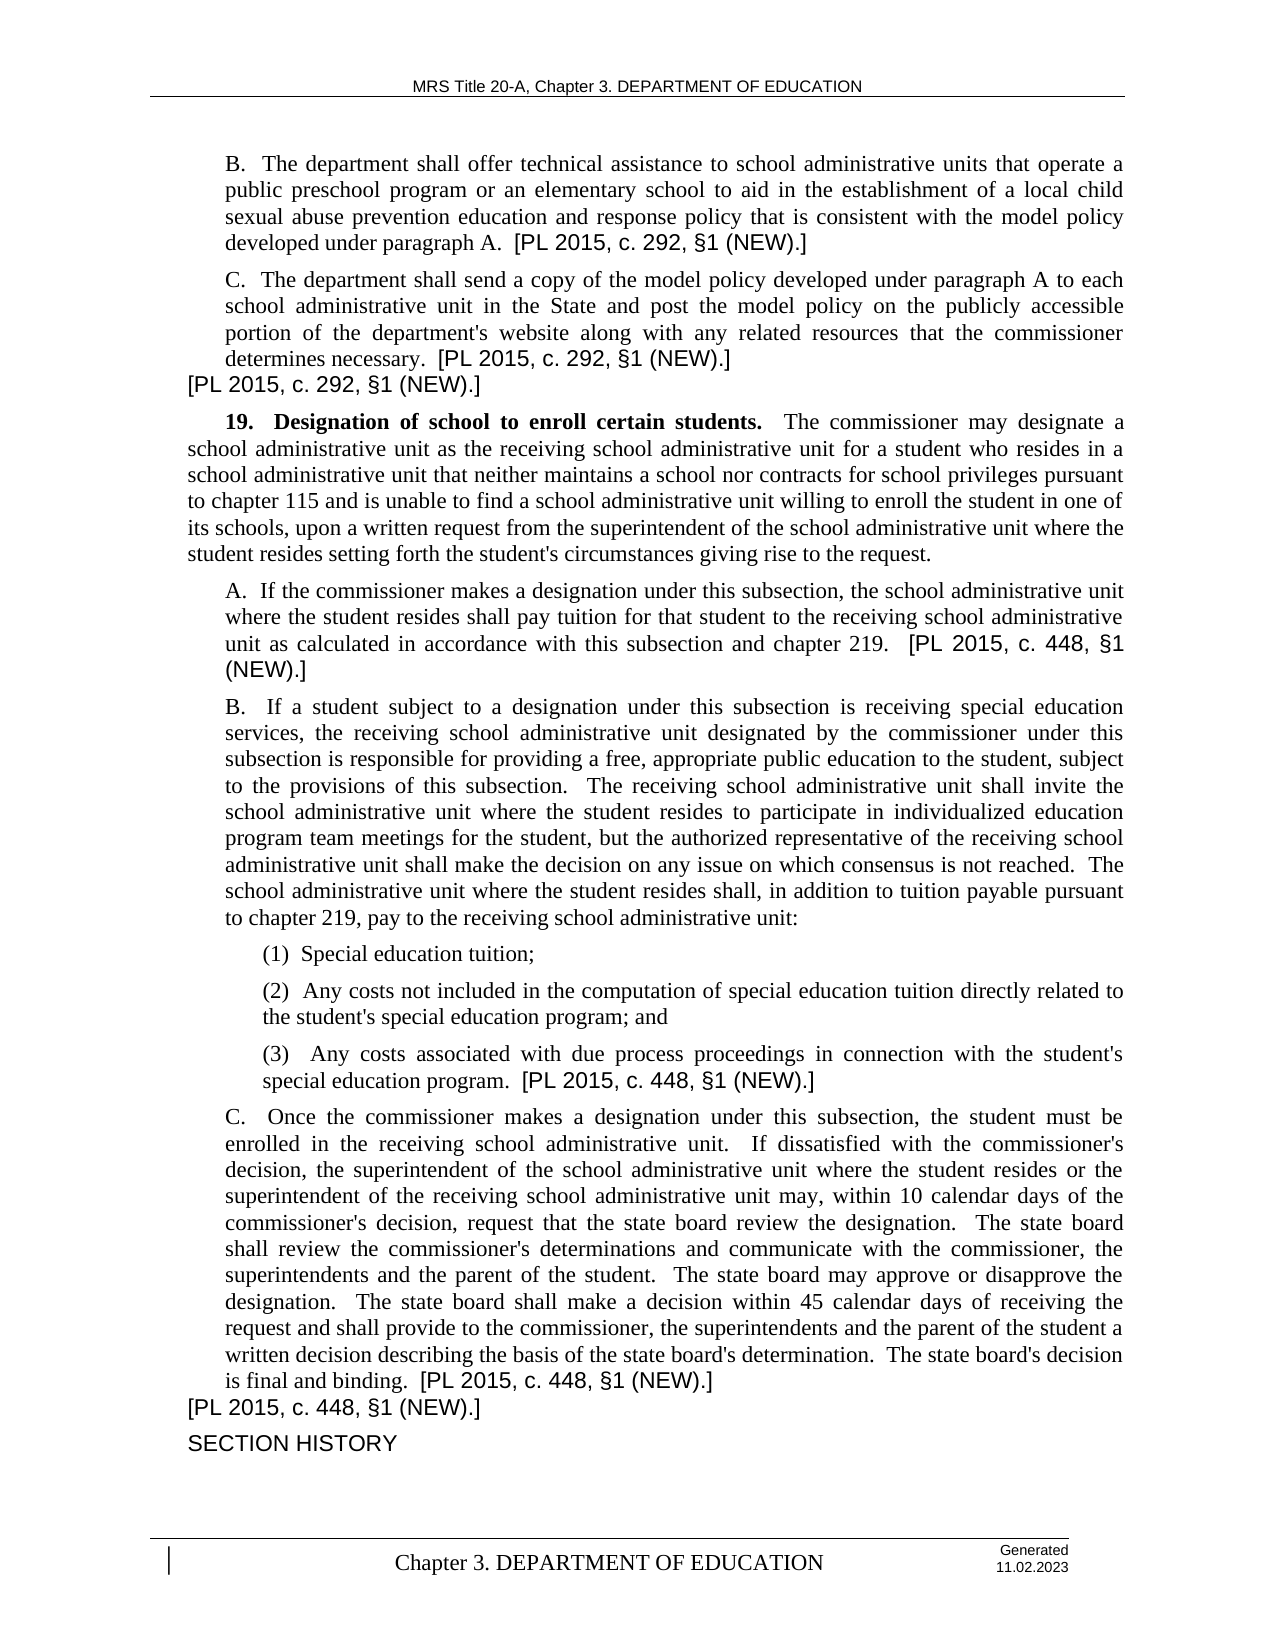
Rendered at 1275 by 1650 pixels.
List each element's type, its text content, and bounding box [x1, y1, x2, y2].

text [PL 2015, c. 292, §1 (NEW).] [187, 371, 1125, 398]
text (3) Any costs associated with due process proceedings in connection with the student's special education program. [PL 2015, c. 448, §1 (NEW).] [262, 1040, 1125, 1093]
text SECTION HISTORY [187, 1430, 1125, 1457]
text A. If the commissioner makes a designation under this subsection, the school administrative unit where the student resides shall pay tuition for that student to the receiving school administrative unit as calculated in accordance with this subsection and chapter 219. [PL 2015, c. 448, §1 (NEW).] [225, 577, 1125, 682]
text C. Once the commissioner makes a designation under this subsection, the student must be enrolled in the receiving school administrative unit. If dissatisfied with the commissioner's decision, the superintendent of the school administrative unit where the student resides or the superintendent of the receiving school administrative unit may, within 10 calendar days of the commissioner's decision, request that the state board review the designation. The state board shall review the commissioner's determinations and communicate with the commissioner, the superintendents and the parent of the student. The state board may approve or disapprove the designation. The state board shall make a decision within 45 calendar days of receiving the request and shall provide to the commissioner, the superintendents and the parent of the student a written decision describing the basis of the state board's determination. The state board's decision is final and binding. [PL 2015, c. 448, §1 (NEW).] [225, 1103, 1125, 1393]
text (2) Any costs not included in the computation of special education tuition directly related to the student's special education program; and [262, 977, 1125, 1030]
text B. If a student subject to a designation under this subsection is receiving special education services, the receiving school administrative unit designated by the commissioner under this subsection is responsible for providing a free, appropriate public education to the student, subject to the provisions of this subsection. The receiving school administrative unit shall invite the school administrative unit where the student resides to participate in individualized education program team meetings for the student, but the authorized representative of the receiving school administrative unit shall make the decision on any issue on which consensus is not reached. The school administrative unit where the student resides shall, in addition to tuition payable pursuant to chapter 219, pay to the receiving school administrative unit: [225, 693, 1125, 930]
text [PL 2015, c. 448, §1 (NEW).] [187, 1393, 1125, 1420]
text 19. Designation of school to enroll certain students. The commissioner may designate a school administrative unit as the receiving school administrative unit for a student who resides in a school administrative unit that neither maintains a school nor contracts for school privileges pursuant to chapter 115 and is unable to find a school administrative unit willing to enroll the student in one of its schools, upon a written request from the superintendent of the school administrative unit where the student resides setting forth the student's circumstances giving rise to the request. [187, 408, 1125, 566]
text C. The department shall send a copy of the model policy developed under paragraph A to each school administrative unit in the State and post the model policy on the publicly accessible portion of the department's website along with any related resources that the commissioner determines necessary. [PL 2015, c. 292, §1 (NEW).] [225, 266, 1125, 371]
text B. The department shall offer technical assistance to school administrative units that operate a public preschool program or an elementary school to aid in the establishment of a local child sexual abuse prevention education and response policy that is consistent with the model policy developed under paragraph A. [PL 2015, c. 292, §1 (NEW).] [225, 150, 1125, 256]
text (1) Special education tuition; [262, 940, 1125, 967]
